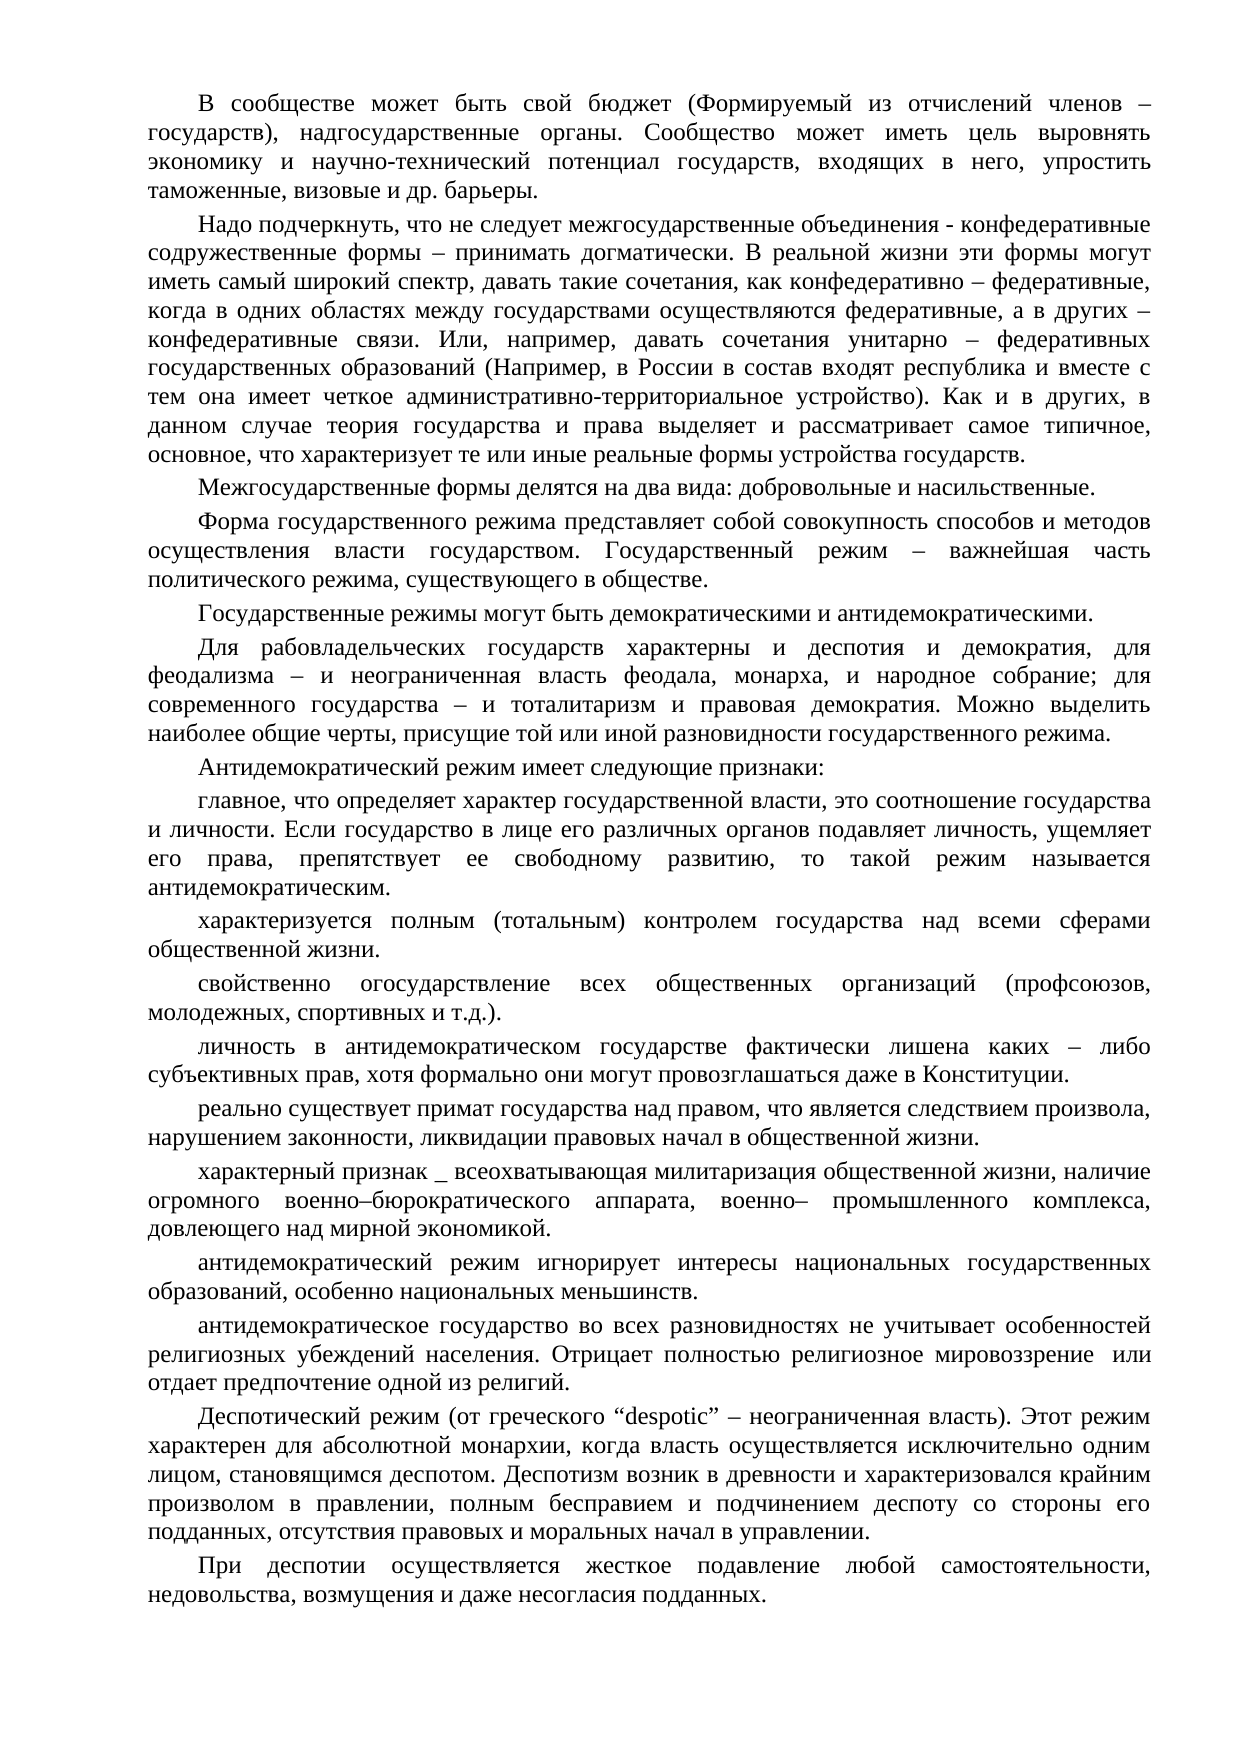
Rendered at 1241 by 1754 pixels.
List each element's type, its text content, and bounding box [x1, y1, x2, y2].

text Антидемократический режим имеет следующие признаки: [148, 752, 1152, 780]
text Надо подчеркнуть, что не следует межгосударственные объединения - конфедеративные содружественные формы – принимать догматически. В реальной жизни эти формы могут иметь самый широкий спектр, давать такие сочетания, как конфедеративно – федеративные, когда в одних областях между государствами осуществляются федеративные, а в других – конфедеративные связи. Или, например, давать сочетания унитарно – федеративных государственных образований (Например, в России в состав входят республика и вместе с тем она имеет четкое административно-территориальное устройство). Как и в других, в данном случае теория государства и права выделяет и рассматривает самое типичное, основное, что характеризует те или иные реальные формы устройства государств. [148, 209, 1152, 467]
text В сообществе может быть свой бюджет (Формируемый из отчислений членов – государств), надгосударственные органы. Сообщество может иметь цель выровнять экономику и научно-технический потенциал государств, входящих в него, упростить таможенные, визовые и др. барьеры. [148, 88, 1152, 203]
text Форма государственного режима представляет собой совокупность способов и методов осуществления власти государством. Государственный режим – важнейшая часть политического режима, существующего в обществе. [148, 506, 1152, 593]
text Государственные режимы могут быть демократическими и антидемократическими. [148, 598, 1152, 626]
text Межгосударственные формы делятся на два вида: добровольные и насильственные. [148, 472, 1152, 501]
text Деспотический режим (от греческого “despotic” – неограниченная власть). Этот режим характерен для абсолютной монархии, когда власть осуществляется исключительно одним лицом, становящимся деспотом. Деспотизм возник в древности и характеризовался крайним произволом в правлении, полным бесправием и подчинением деспоту со стороны его подданных, отсутствия правовых и моральных начал в управлении. [148, 1401, 1152, 1545]
text антидемократический режим игнорирует интересы национальных государственных образований, особенно национальных меньшинств. [148, 1247, 1152, 1305]
text характерный признак _ всеохватывающая милитаризация общественной жизни, наличие огромного военно–бюрократического аппарата, военно– промышленного комплекса, довлеющего над мирной экономикой. [148, 1156, 1152, 1242]
text характеризуется полным (тотальным) контролем государства над всеми сферами общественной жизни. [148, 906, 1152, 963]
text личность в антидемократическом государстве фактически лишена каких – либо субъективных прав, хотя формально они могут провозглашаться даже в Конституции. [148, 1031, 1152, 1088]
text главное, что определяет характер государственной власти, это соотношение государства и личности. Если государство в лице его различных органов подавляет личность, ущемляет его права, препятствует ее свободному развитию, то такой режим называется антидемократическим. [148, 786, 1152, 901]
text антидемократическое государство во всех разновидностях не учитывает особенностей религиозных убеждений населения. Отрицает полностью религиозное мировоззрение или отдает предпочтение одной из религий. [148, 1310, 1152, 1396]
text свойственно огосударствление всех общественных организаций (профсоюзов, молодежных, спортивных и т.д.). [148, 968, 1152, 1026]
text реально существует примат государства над правом, что является следствием произвола, нарушением законности, ликвидации правовых начал в общественной жизни. [148, 1093, 1152, 1151]
text При деспотии осуществляется жесткое подавление любой самостоятельности, недовольства, возмущения и даже несогласия подданных. [148, 1550, 1152, 1608]
text Для рабовладельческих государств характерны и деспотия и демократия, для феодализма – и неограниченная власть феодала, монарха, и народное собрание; для современного государства – и тоталитаризм и правовая демократия. Можно выделить наиболее общие черты, присущие той или иной разновидности государственного режима. [148, 632, 1152, 747]
